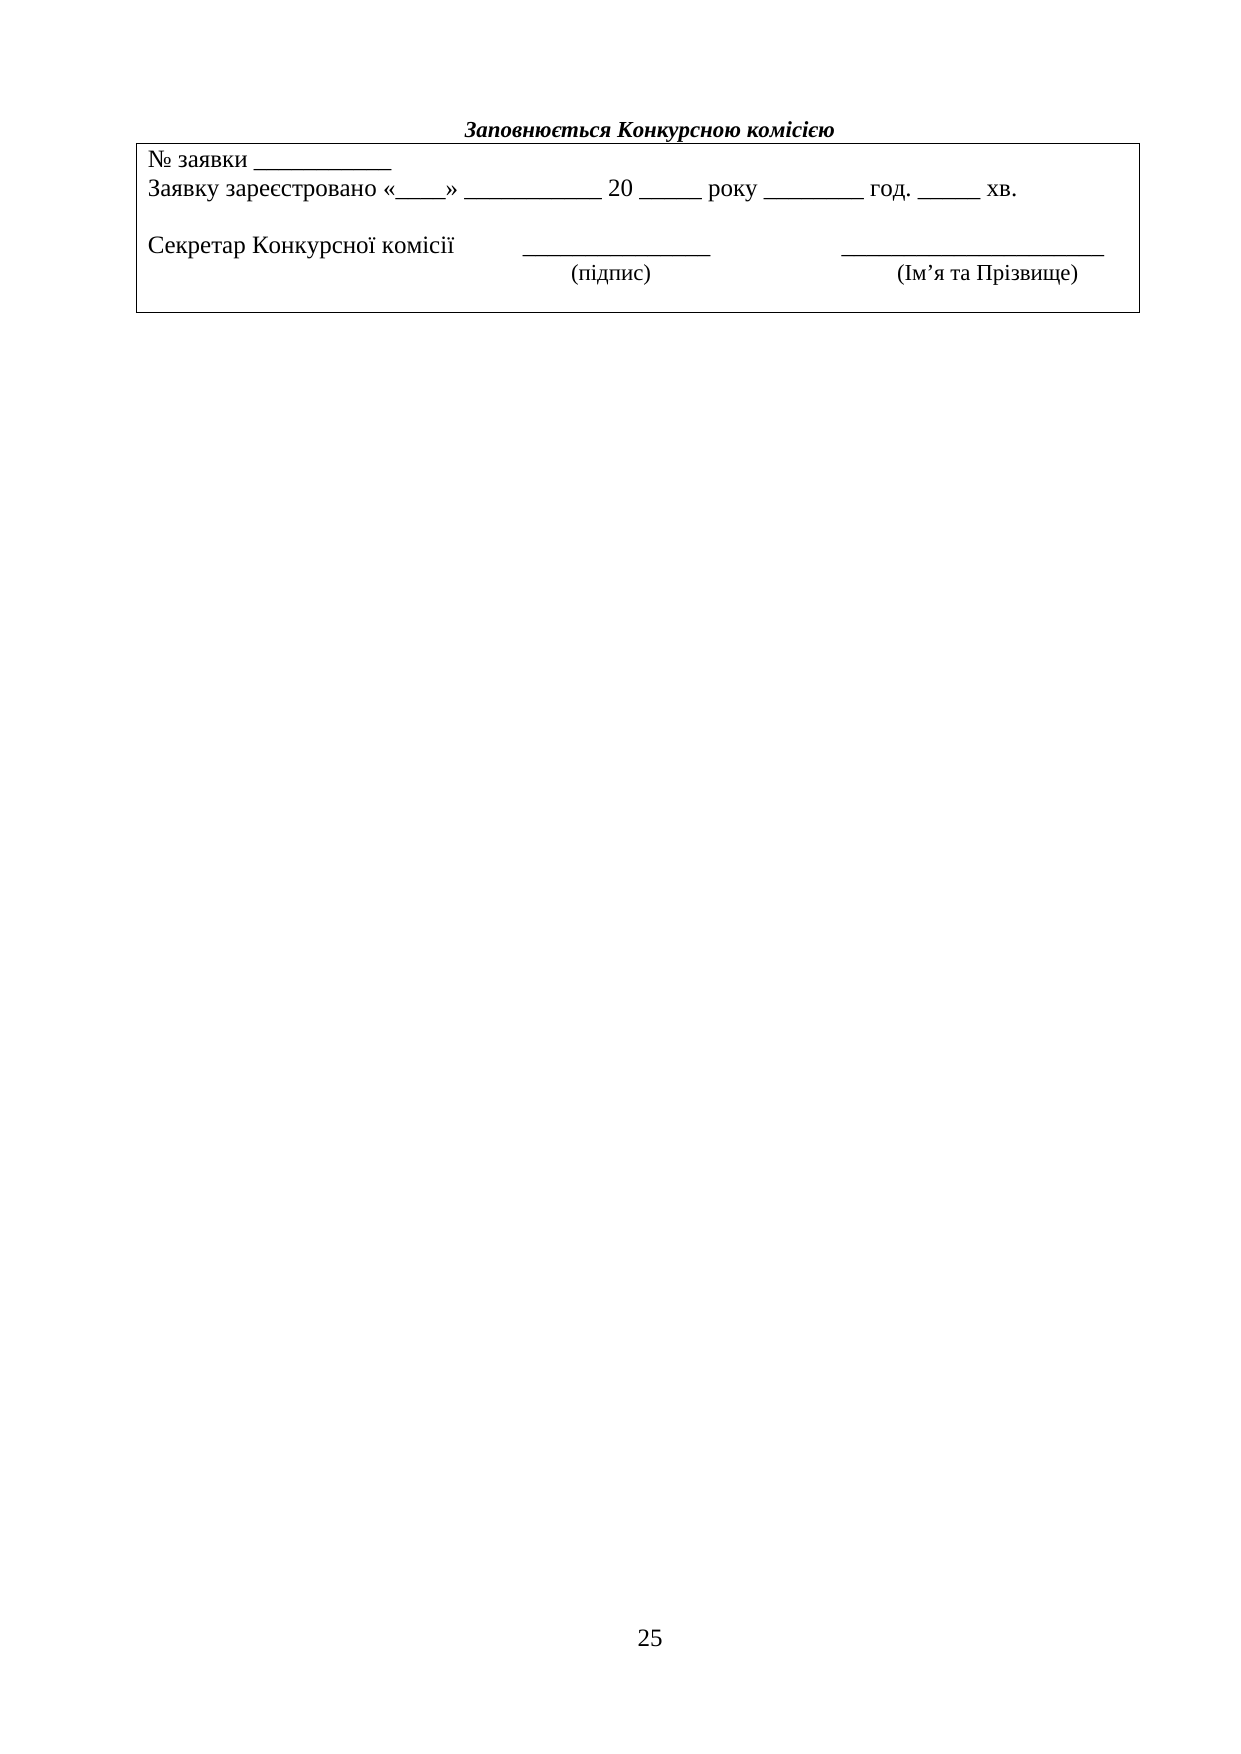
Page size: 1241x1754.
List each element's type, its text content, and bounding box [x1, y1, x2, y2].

table_header № заявки ___________ Заявку зареєстровано «____» ___________ 20 _____ року ________ год. _____ хв. Секретар Конкурсної комісії _______________ _____________________ (підпис) (Ім’я та Прізвище) [137, 144, 1139, 312]
text Заповнюється Конкурсною комісією [148, 117, 1152, 143]
